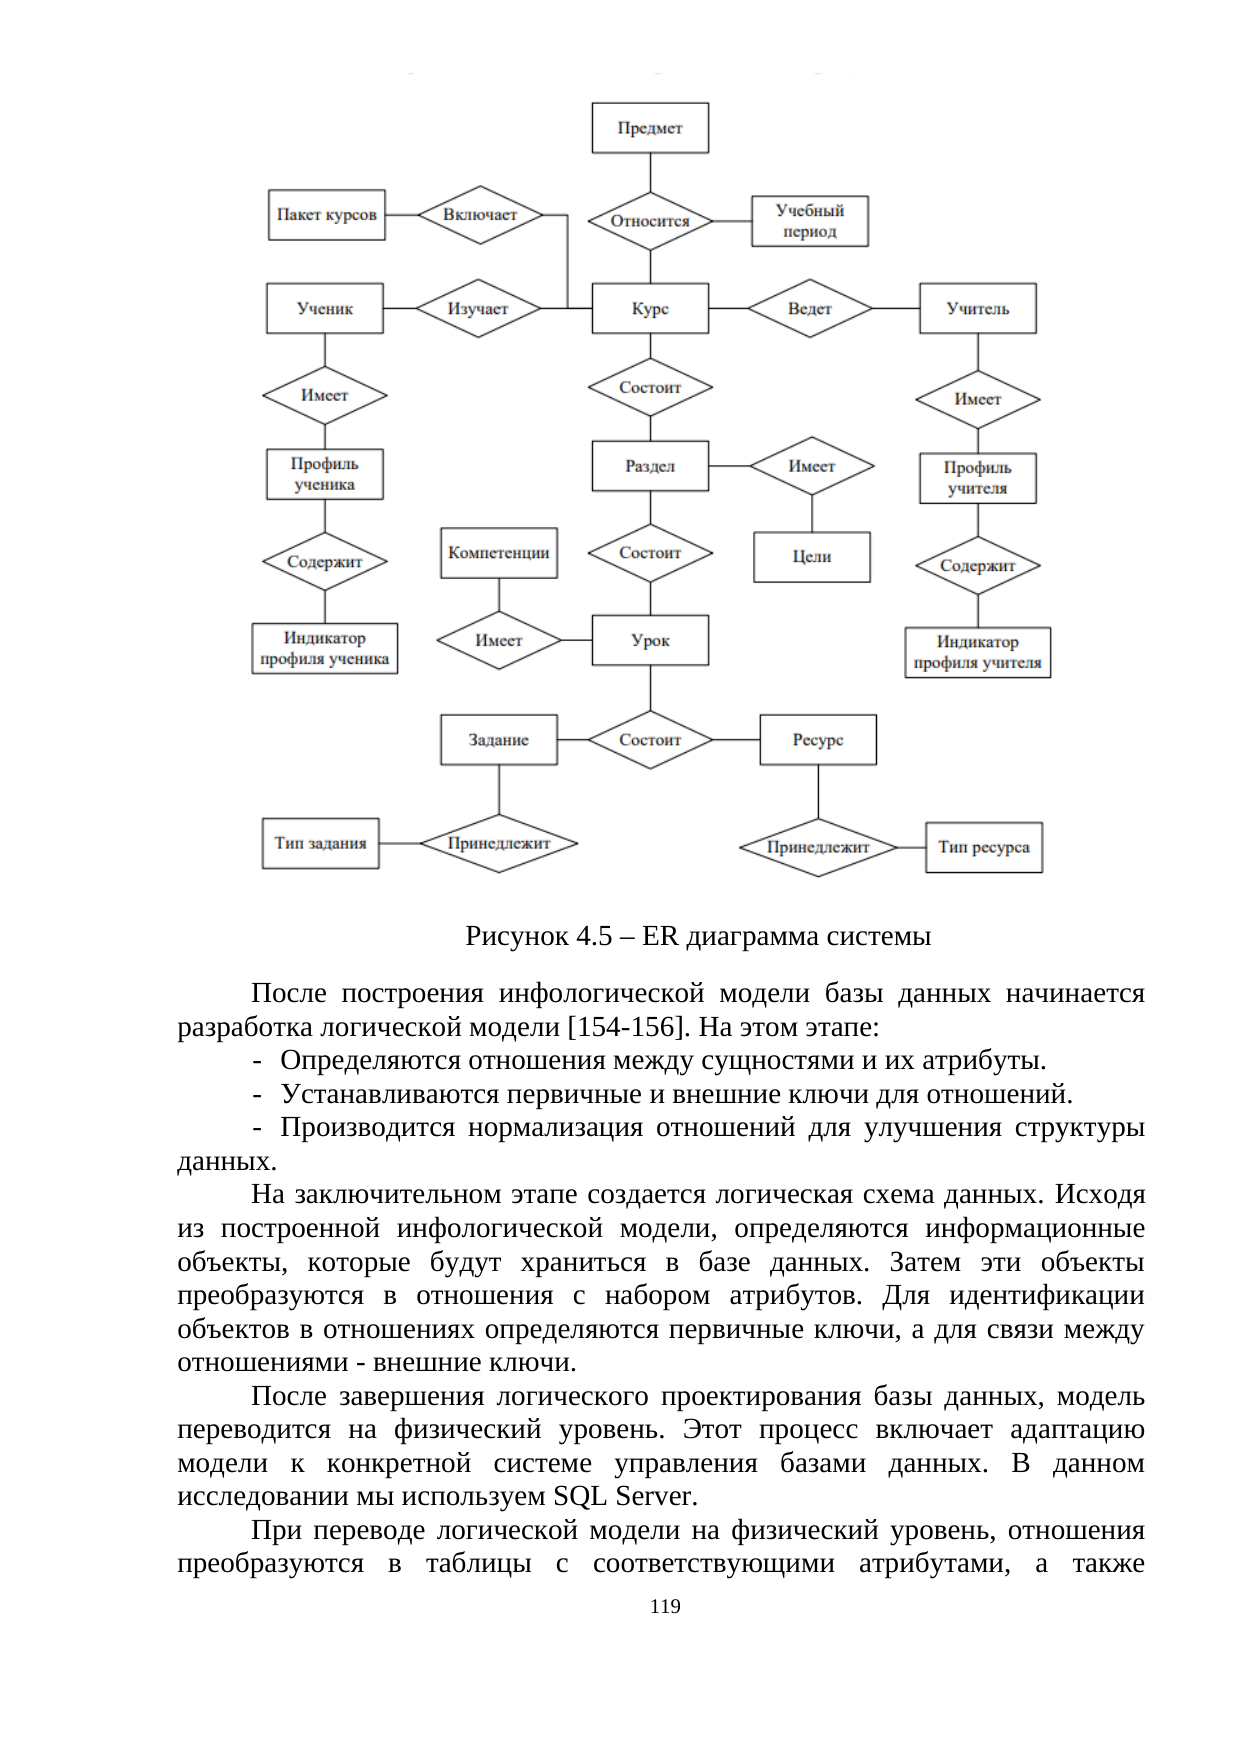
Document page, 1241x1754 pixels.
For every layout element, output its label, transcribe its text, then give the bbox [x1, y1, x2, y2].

list Определяются отношения между сущностями и их атрибуты. [177, 1042, 1146, 1076]
list Производится нормализация отношений для улучшения структуры данных. [177, 1109, 1146, 1177]
list Устанавливаются первичные и внешние ключи для отношений. [177, 1076, 1146, 1109]
picture [250, 73, 1067, 894]
text Рисунок 4.5 – ER диаграмма системы [178, 918, 1146, 951]
text После построения инфологической модели базы данных начинается разработка логической модели [154-156]. На этом этапе: [177, 975, 1146, 1042]
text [177, 1512, 1146, 1579]
text После завершения логического проектирования базы данных, модель переводится на физический уровень. Этот процесс включает адаптацию модели к конкретной системе управления базами данных. В данном исследовании мы используем SQL Server. [177, 1378, 1146, 1512]
text На заключительном этапе создается логическая схема данных. Исходя из построенной инфологической модели, определяются информационные объекты, которые будут храниться в базе данных. Затем эти объекты преобразуются в отношения с набором атрибутов. Для идентификации объектов в отношениях определяются первичные ключи, а для связи между отношениями - внешние ключи. [177, 1177, 1146, 1378]
